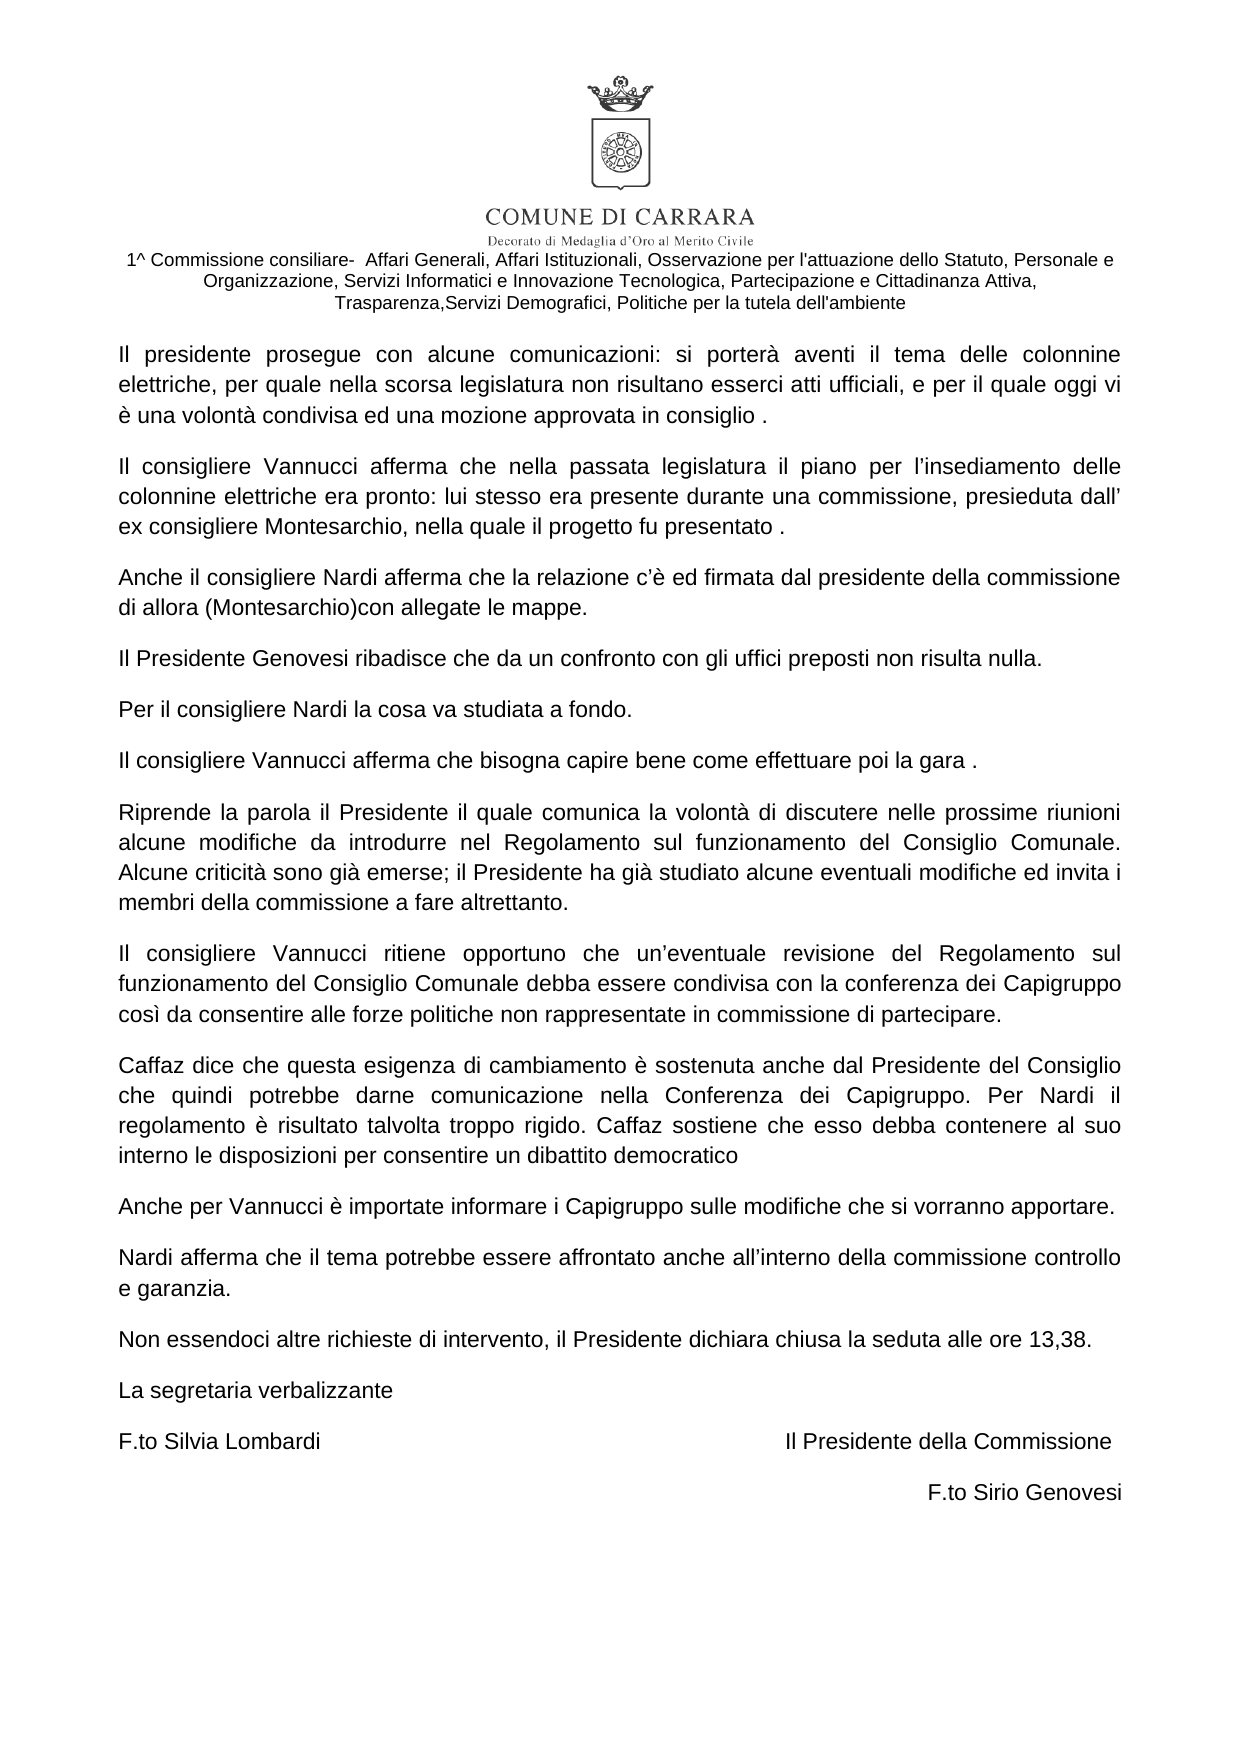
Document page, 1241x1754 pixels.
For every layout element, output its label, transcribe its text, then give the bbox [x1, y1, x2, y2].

text Il presidente prosegue con alcune comunicazioni: si porterà aventi il tema delle colonnine elettriche, per quale nella scorsa legislatura non risultano esserci atti ufficiali, e per il quale oggi vi è una volontà condivisa ed una mozione approvata in consiglio . [118, 341, 1122, 428]
text Non essendoci altre richieste di intervento, il Presidente dichiara chiusa la seduta alle ore 13,38. [118, 1326, 1122, 1352]
text Nardi afferma che il tema potrebbe essere affrontato anche all’interno della commissione controllo e garanzia. [118, 1244, 1122, 1301]
text Per il consigliere Nardi la cosa va studiata a fondo. [118, 696, 1122, 723]
text Anche il consigliere Nardi afferma che la relazione c’è ed firmata dal presidente della commissione di allora (Montesarchio)con allegate le mappe. [118, 564, 1122, 621]
text Caffaz dice che questa esigenza di cambiamento è sostenuta anche dal Presidente del Consiglio che quindi potrebbe darne comunicazione nella Conferenza dei Capigruppo. Per Nardi il regolamento è risultato talvolta troppo rigido. Caffaz sostiene che esso debba contenere al suo interno le disposizioni per consentire un dibattito democratico [118, 1052, 1122, 1168]
text F.to Silvia Lombardi Il Presidente della Commissione [118, 1428, 1122, 1454]
text Il consigliere Vannucci afferma che nella passata legislatura il piano per l’insediamento delle colonnine elettriche era pronto: lui stesso era presente durante una commissione, presieduta dall’ ex consigliere Montesarchio, nella quale il progetto fu presentato . [118, 453, 1122, 539]
text La segretaria verbalizzante [118, 1377, 1122, 1403]
text Anche per Vannucci è importate informare i Capigruppo sulle modifiche che si vorranno apportare. [118, 1193, 1122, 1219]
text Il Presidente Genovesi ribadisce che da un confronto con gli uffici preposti non risulta nulla. [118, 645, 1122, 672]
text Il consigliere Vannucci afferma che bisogna capire bene come effettuare poi la gara . [118, 747, 1122, 774]
picture [486, 75, 755, 248]
text Il consigliere Vannucci ritiene opportuno che un’eventuale revisione del Regolamento sul funzionamento del Consiglio Comunale debba essere condivisa con la conferenza dei Capigruppo così da consentire alle forze politiche non rappresentate in commissione di partecipare. [118, 940, 1122, 1027]
text Riprende la parola il Presidente il quale comunica la volontà di discutere nelle prossime riunioni alcune modifiche da introdurre nel Regolamento sul funzionamento del Consiglio Comunale. Alcune criticità sono già emerse; il Presidente ha già studiato alcune eventuali modifiche ed invita i membri della commissione a fare altrettanto. [118, 798, 1122, 915]
text F.to Sirio Genovesi [118, 1479, 1122, 1505]
